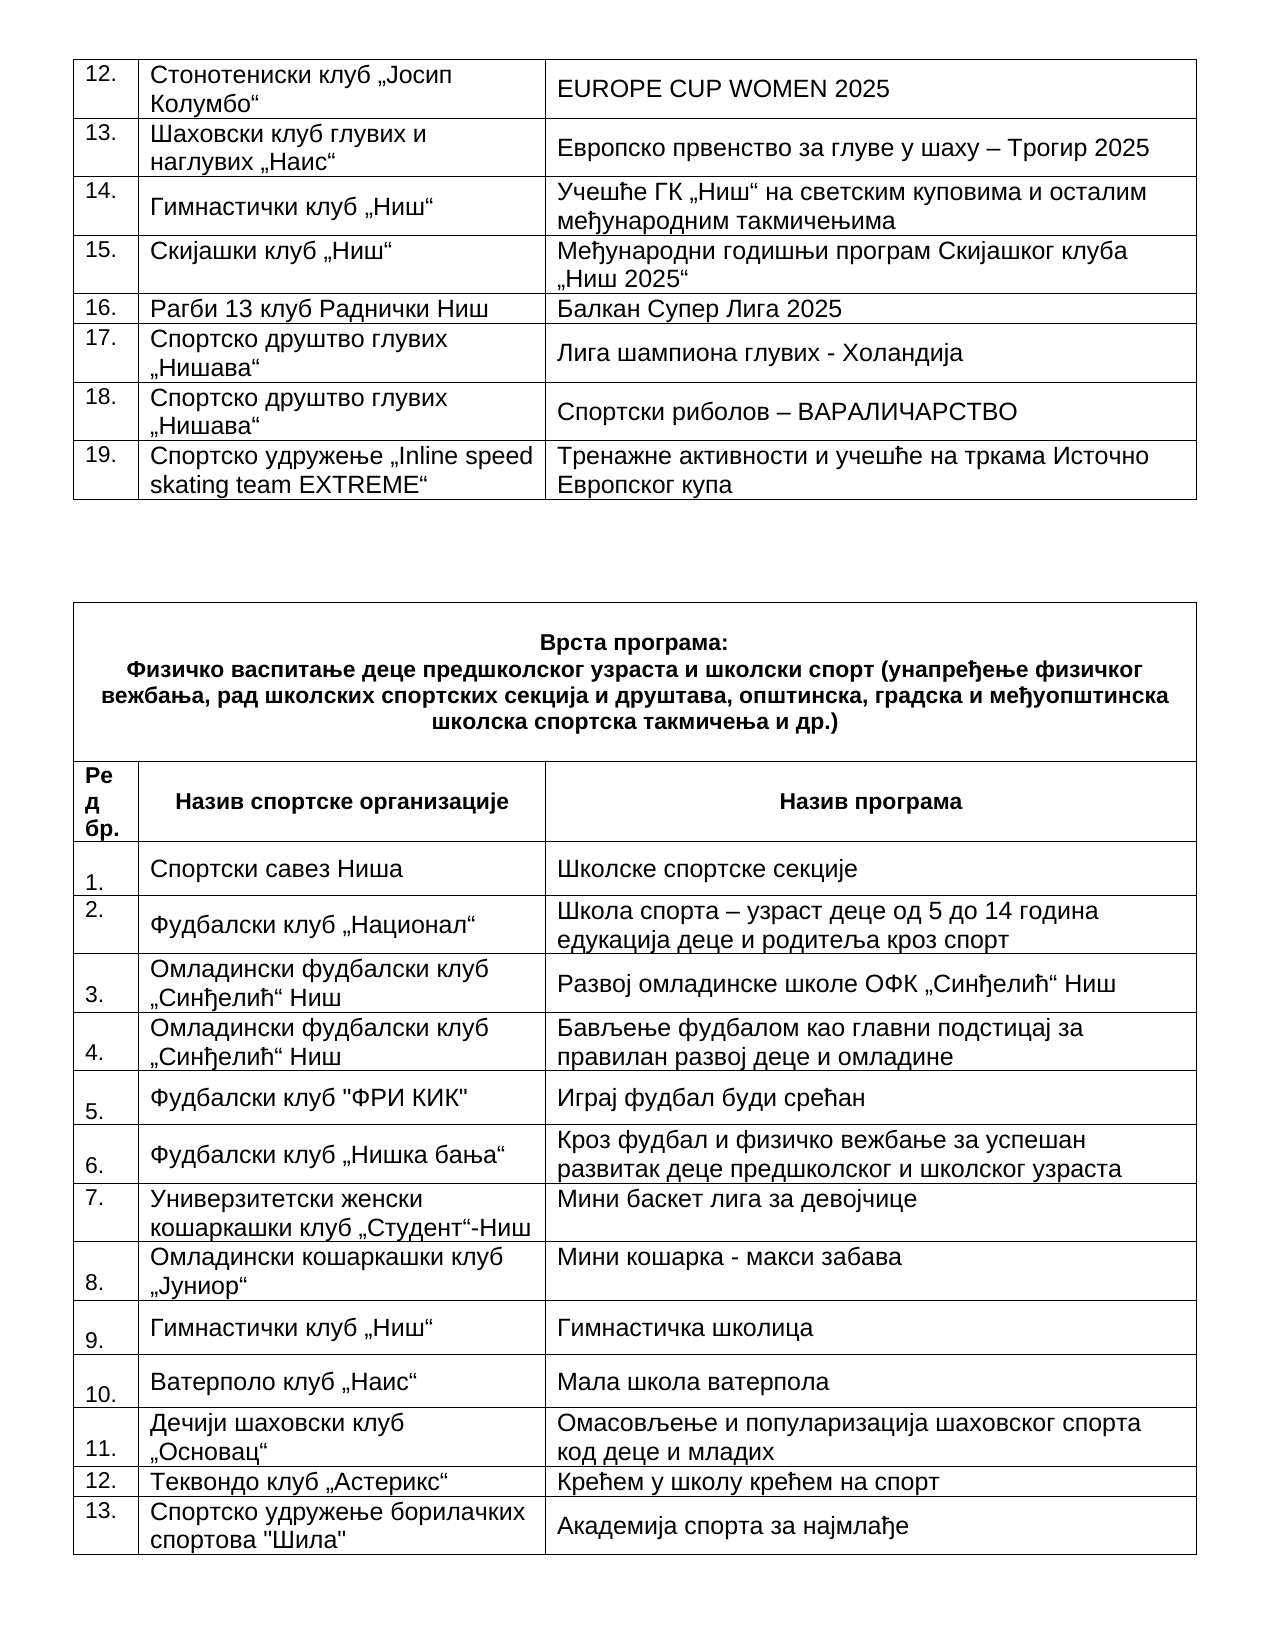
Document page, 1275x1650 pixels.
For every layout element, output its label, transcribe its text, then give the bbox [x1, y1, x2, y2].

table_cell Спортско удружење борилачких спортова "Шила" [139, 1497, 545, 1554]
table_cell Рагби 13 клуб Раднички Ниш [139, 294, 545, 323]
table_cell 19. [74, 441, 138, 499]
table_cell Мала школа ватерпола [546, 1355, 1196, 1407]
table_cell Скијашки клуб „Ниш“ [139, 236, 545, 293]
table_cell 6. [74, 1125, 138, 1183]
table_cell Гимнастички клуб „Ниш“ [139, 177, 545, 235]
table_cell Развој омладинске школе ОФК „Синђелић“ Ниш [546, 954, 1196, 1012]
table_cell Гимнастички клуб „Ниш“ [139, 1301, 545, 1353]
table_cell Бављење фудбалом као главни подстицај за правилан развој деце и омладине [546, 1013, 1196, 1070]
table_cell Универзитетски женски кошаркашки клуб „Студент“-Ниш [139, 1184, 545, 1241]
table_cell Теквондо клуб „Астерикс“ [139, 1467, 545, 1496]
table_cell 9. [74, 1301, 138, 1353]
table_cell Омасовљење и популаризација шаховског спорта код деце и младих [546, 1408, 1196, 1466]
table_cell Мини кошарка - макси забава [546, 1242, 1196, 1300]
table_header Врста програма: Физичко васпитање деце предшколског узраста и школски спорт (унапређење физичког вежбања, рад школских спортских секција и друштава, општинска, градска и међуопштинска школска спортска такмичења и др.) [74, 603, 1196, 761]
table_cell Школске спортске секције [546, 842, 1196, 895]
table_cell Спортско друштво глувих „Нишава“ [139, 383, 545, 440]
table_cell Омладински фудбалски клуб „Синђелић“ Ниш [139, 1013, 545, 1070]
table_cell Спортско удружење „Inline speed skating team EXTREME“ [139, 441, 545, 499]
table_cell 8. [74, 1242, 138, 1300]
table_cell Тренажне активности и учешће на тркама Источно Европског купа [546, 441, 1196, 499]
table_cell Међународни годишњи програм Скијашког клуба „Ниш 2025“ [546, 236, 1196, 293]
table_cell Ред бр. [74, 762, 138, 841]
table_cell Фудбалски клуб „Национал“ [139, 896, 545, 953]
table_cell Спортски риболов – ВАРАЛИЧАРСТВО [546, 383, 1196, 440]
table_cell Фудбалски клуб "ФРИ КИК" [139, 1071, 545, 1124]
table_cell Учешће ГК „Ниш“ на светским куповима и осталим међународним такмичењима [546, 177, 1196, 235]
table_cell Шаховски клуб глувих и наглувих „Наис“ [139, 119, 545, 176]
table_cell 7. [74, 1184, 138, 1241]
table_cell Стонотениски клуб „Јосип Колумбо“ [139, 60, 545, 118]
table_cell 12. [74, 60, 138, 118]
table_cell Играј фудбал буди срећан [546, 1071, 1196, 1124]
table_cell 10. [74, 1355, 138, 1407]
table_cell 13. [74, 119, 138, 176]
table_cell 5. [74, 1071, 138, 1124]
table_cell Назив програма [546, 762, 1196, 841]
table_cell Ватерполо клуб „Наис“ [139, 1355, 545, 1407]
table_cell EUROPE CUP WOMEN 2025 [546, 60, 1196, 118]
table_cell Кроз фудбал и физичко вежбање за успешан развитак деце предшколског и школског узраста [546, 1125, 1196, 1183]
table_cell 4. [74, 1013, 138, 1070]
table_cell 15. [74, 236, 138, 293]
table_cell 13. [74, 1497, 138, 1554]
table_cell Школа спорта – узраст деце од 5 до 14 година едукација деце и родитеља кроз спорт [546, 896, 1196, 953]
table_cell Спортско друштво глувих „Нишава“ [139, 324, 545, 382]
table_cell 16. [74, 294, 138, 323]
table_cell 12. [74, 1467, 138, 1496]
table_cell Мини баскет лига за девојчице [546, 1184, 1196, 1241]
table_cell Омладински кошаркашки клуб „Јуниор“ [139, 1242, 545, 1300]
table_cell 17. [74, 324, 138, 382]
table_cell Лига шампиона глувих - Холандија [546, 324, 1196, 382]
table_cell 11. [74, 1408, 138, 1466]
table_cell Дечији шаховски клуб „Основац“ [139, 1408, 545, 1466]
table_cell Омладински фудбалски клуб „Синђелић“ Ниш [139, 954, 545, 1012]
table_cell Гимнастичка школица [546, 1301, 1196, 1353]
table_cell 14. [74, 177, 138, 235]
table_cell Спортски савез Ниша [139, 842, 545, 895]
table_cell Европско првенство за глуве у шаху – Трогир 2025 [546, 119, 1196, 176]
table_cell Балкан Супер Лига 2025 [546, 294, 1196, 323]
table_cell 2. [74, 896, 138, 953]
table_cell Фудбалски клуб „Нишка бања“ [139, 1125, 545, 1183]
table_cell Академија спорта за најмлађе [546, 1497, 1196, 1554]
table_cell Назив спортске организације [139, 762, 545, 841]
table_cell 3. [74, 954, 138, 1012]
table_cell Крећем у школу крећем на спорт [546, 1467, 1196, 1496]
table_cell 18. [74, 383, 138, 440]
table_cell 1. [74, 842, 138, 895]
